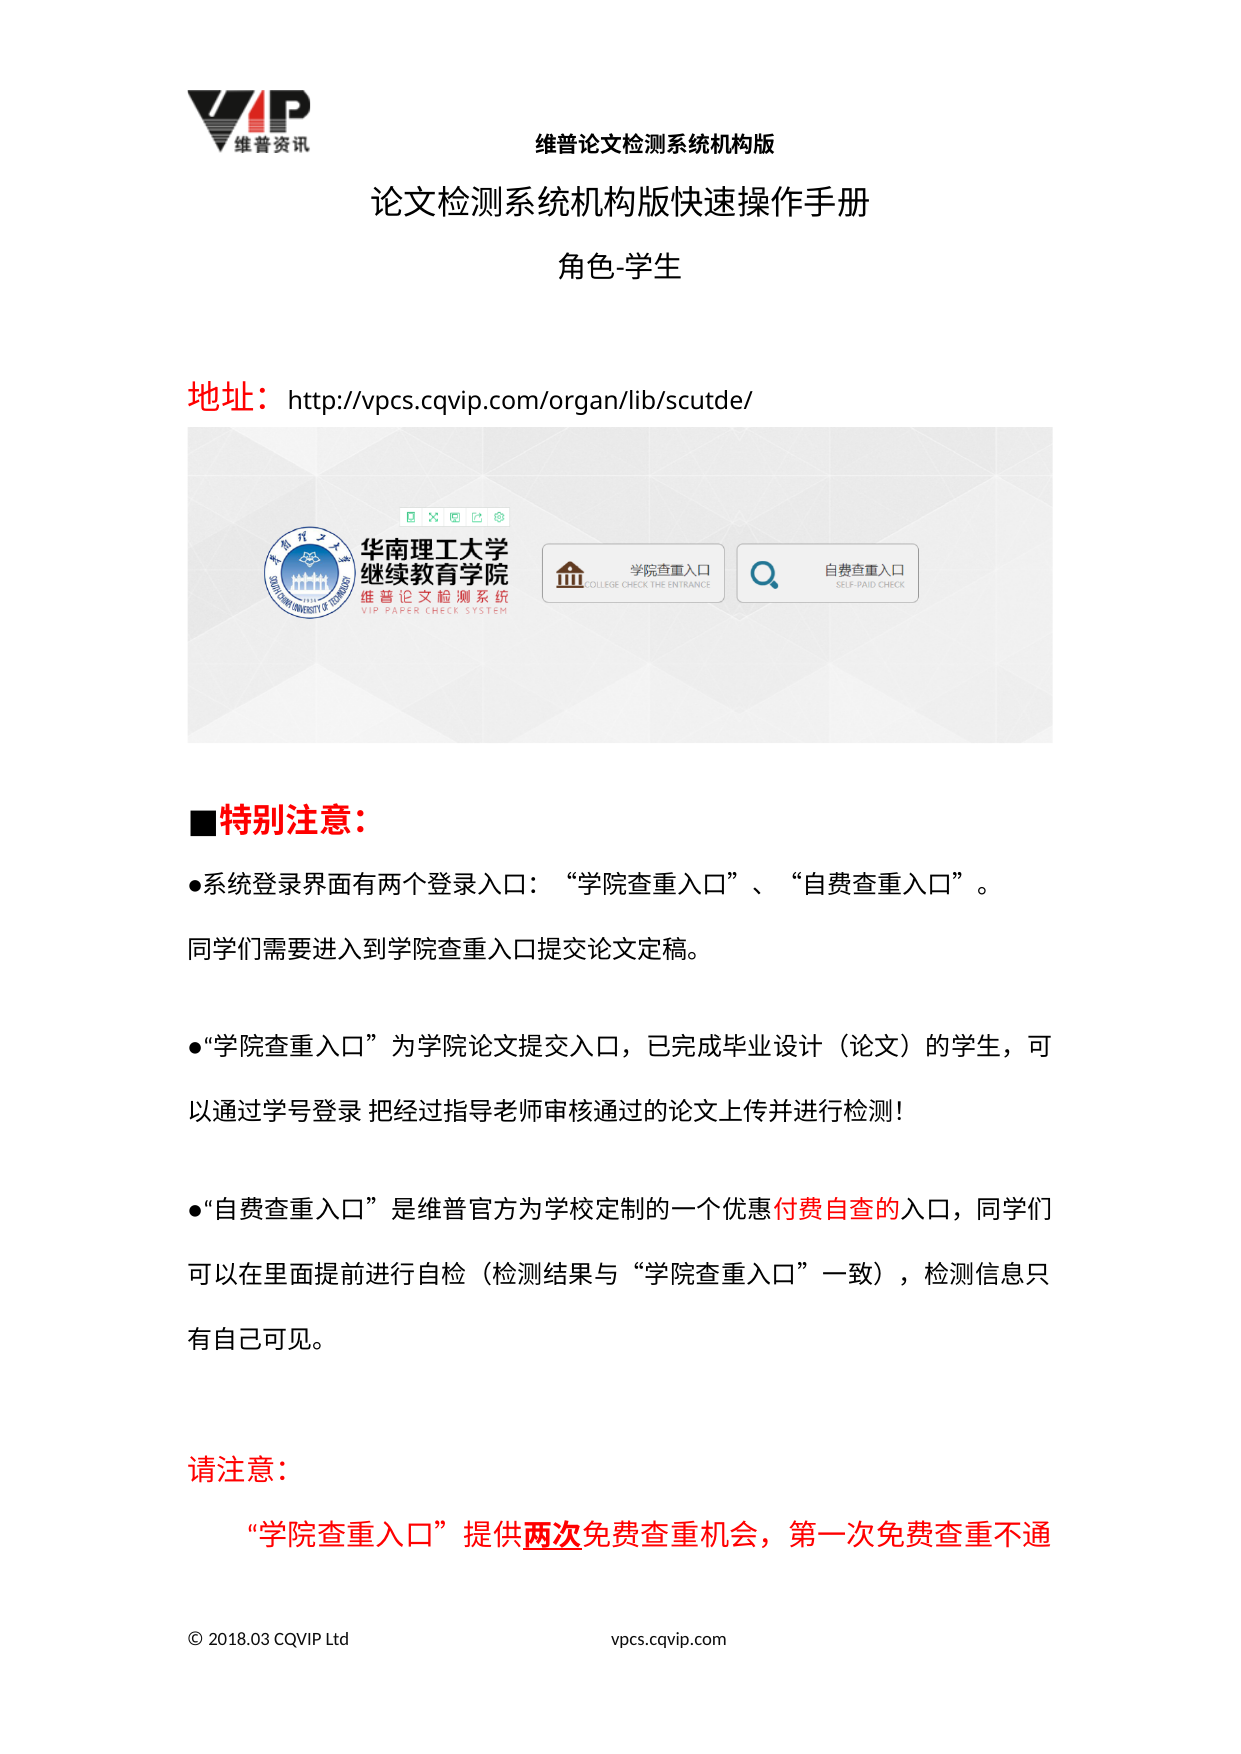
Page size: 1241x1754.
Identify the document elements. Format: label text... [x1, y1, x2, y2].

text 请注意： [187, 1435, 1053, 1500]
text ●“学院查重入口”为学院论文提交入口，已完成毕业设计（论文）的学生，可以通过学号登录 把经过指导老师审核通过的论文上传并进行检测！ [187, 1012, 1053, 1142]
text 论文检测系统机构版快速操作手册 [187, 167, 1053, 232]
text “学院查重入口”提供两次免费查重机会，第一次免费查重不通过的同学请认真修改，再进行自费查重，自检通过后务必将定稿上传至“学院查重入口”进行查重。“学院入口”的查重结果将决定同学是否具有答辩资格。建议同学们在提交定稿之前，确认自己的论文是否提交正确，在“论文提交入口”上传不通过的记录会被保存。 [187, 1500, 1053, 1565]
text ●“自费查重入口”是维普官方为学校定制的一个优惠付费自查的入口，同学们可以在里面提前进行自检（检测结果与“学院查重入口”一致），检测信息只有自己可见。 [187, 1175, 1053, 1370]
text 角色-学生 [187, 232, 1053, 297]
text 同学们需要进入到学院查重入口提交论文定稿。 [187, 915, 1053, 980]
text ●系统登录界面有两个登录入口：“学院查重入口”、“自费查重入口”。 [187, 850, 1053, 915]
text 地址：http://vpcs.cqvip.com/organ/lib/scutde/ [187, 362, 1053, 427]
text ■特别注意： [187, 785, 1053, 850]
picture [187, 90, 311, 153]
picture [187, 427, 1053, 746]
